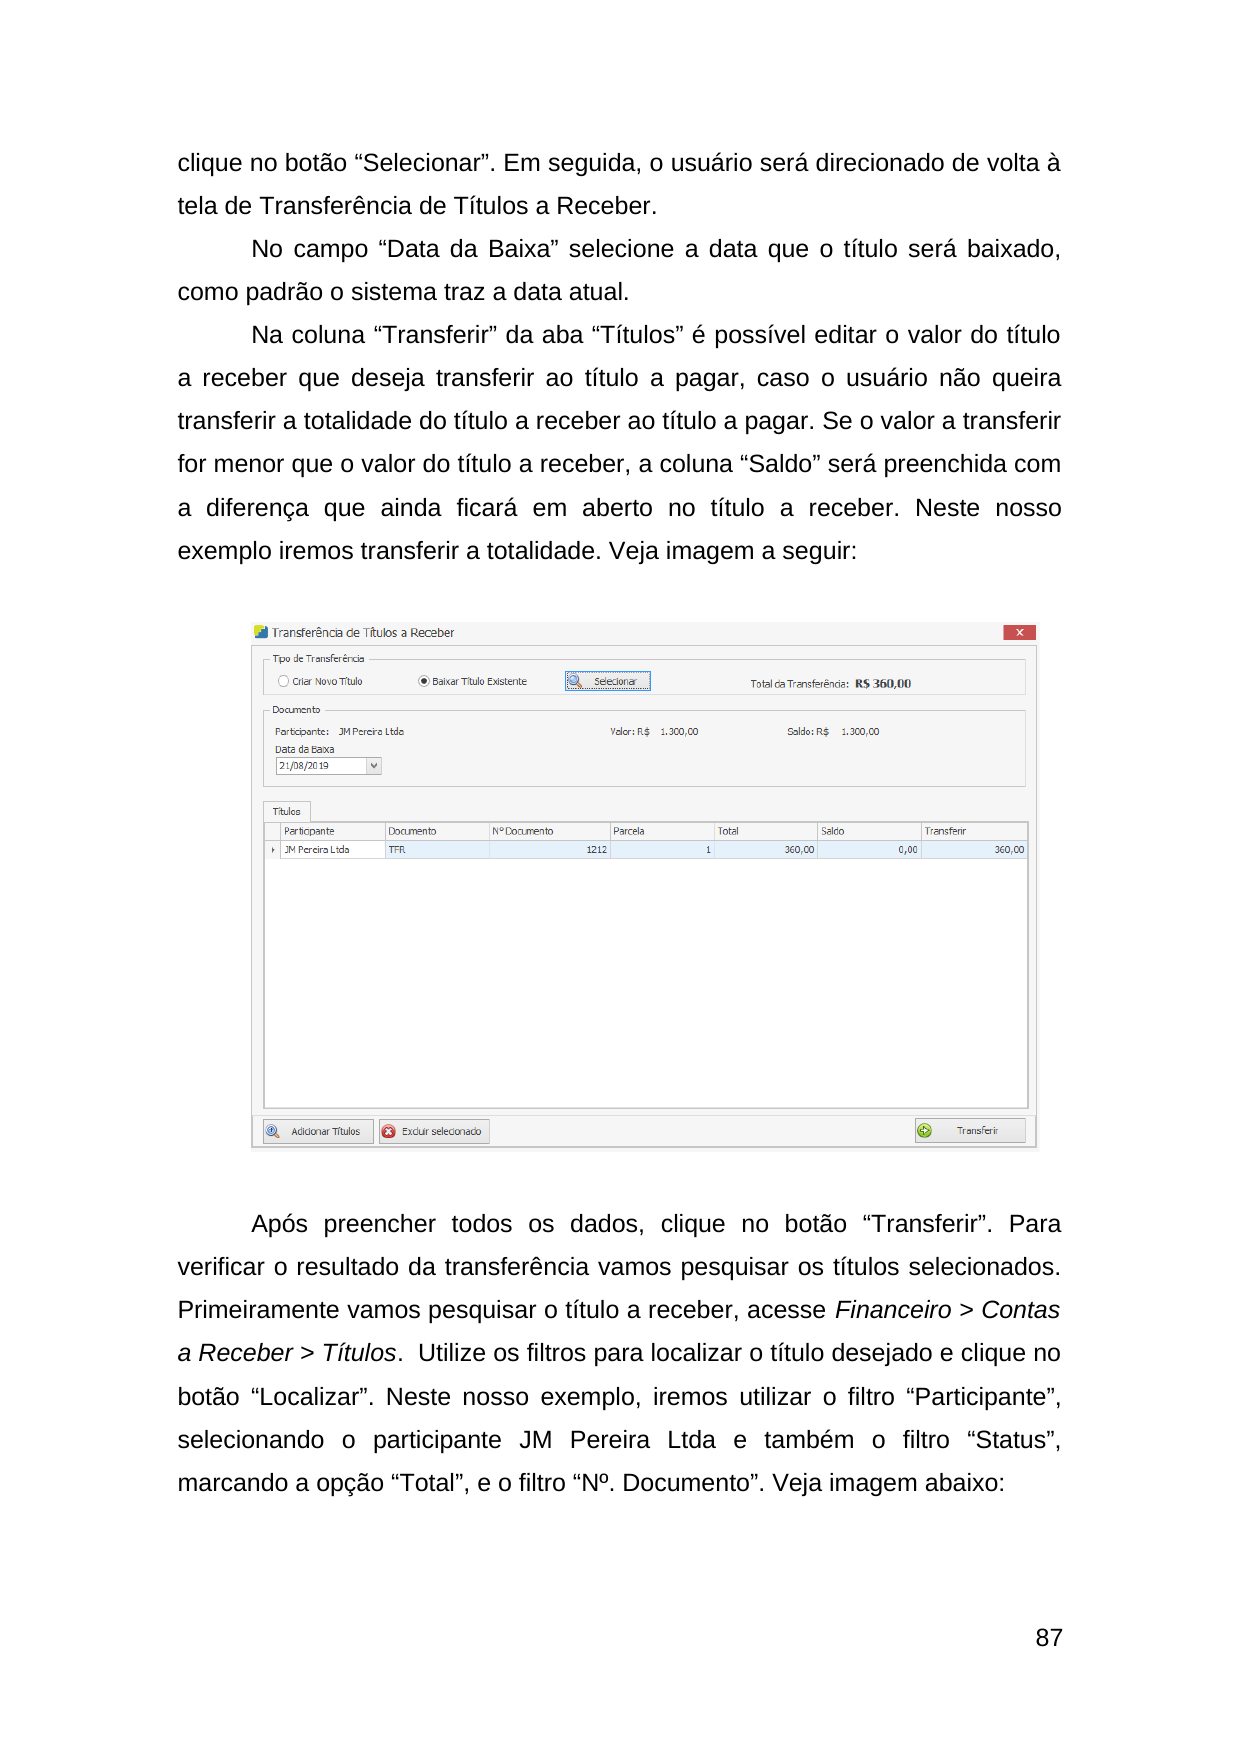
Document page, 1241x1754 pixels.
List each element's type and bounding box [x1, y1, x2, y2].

picture [251, 622, 1040, 1152]
